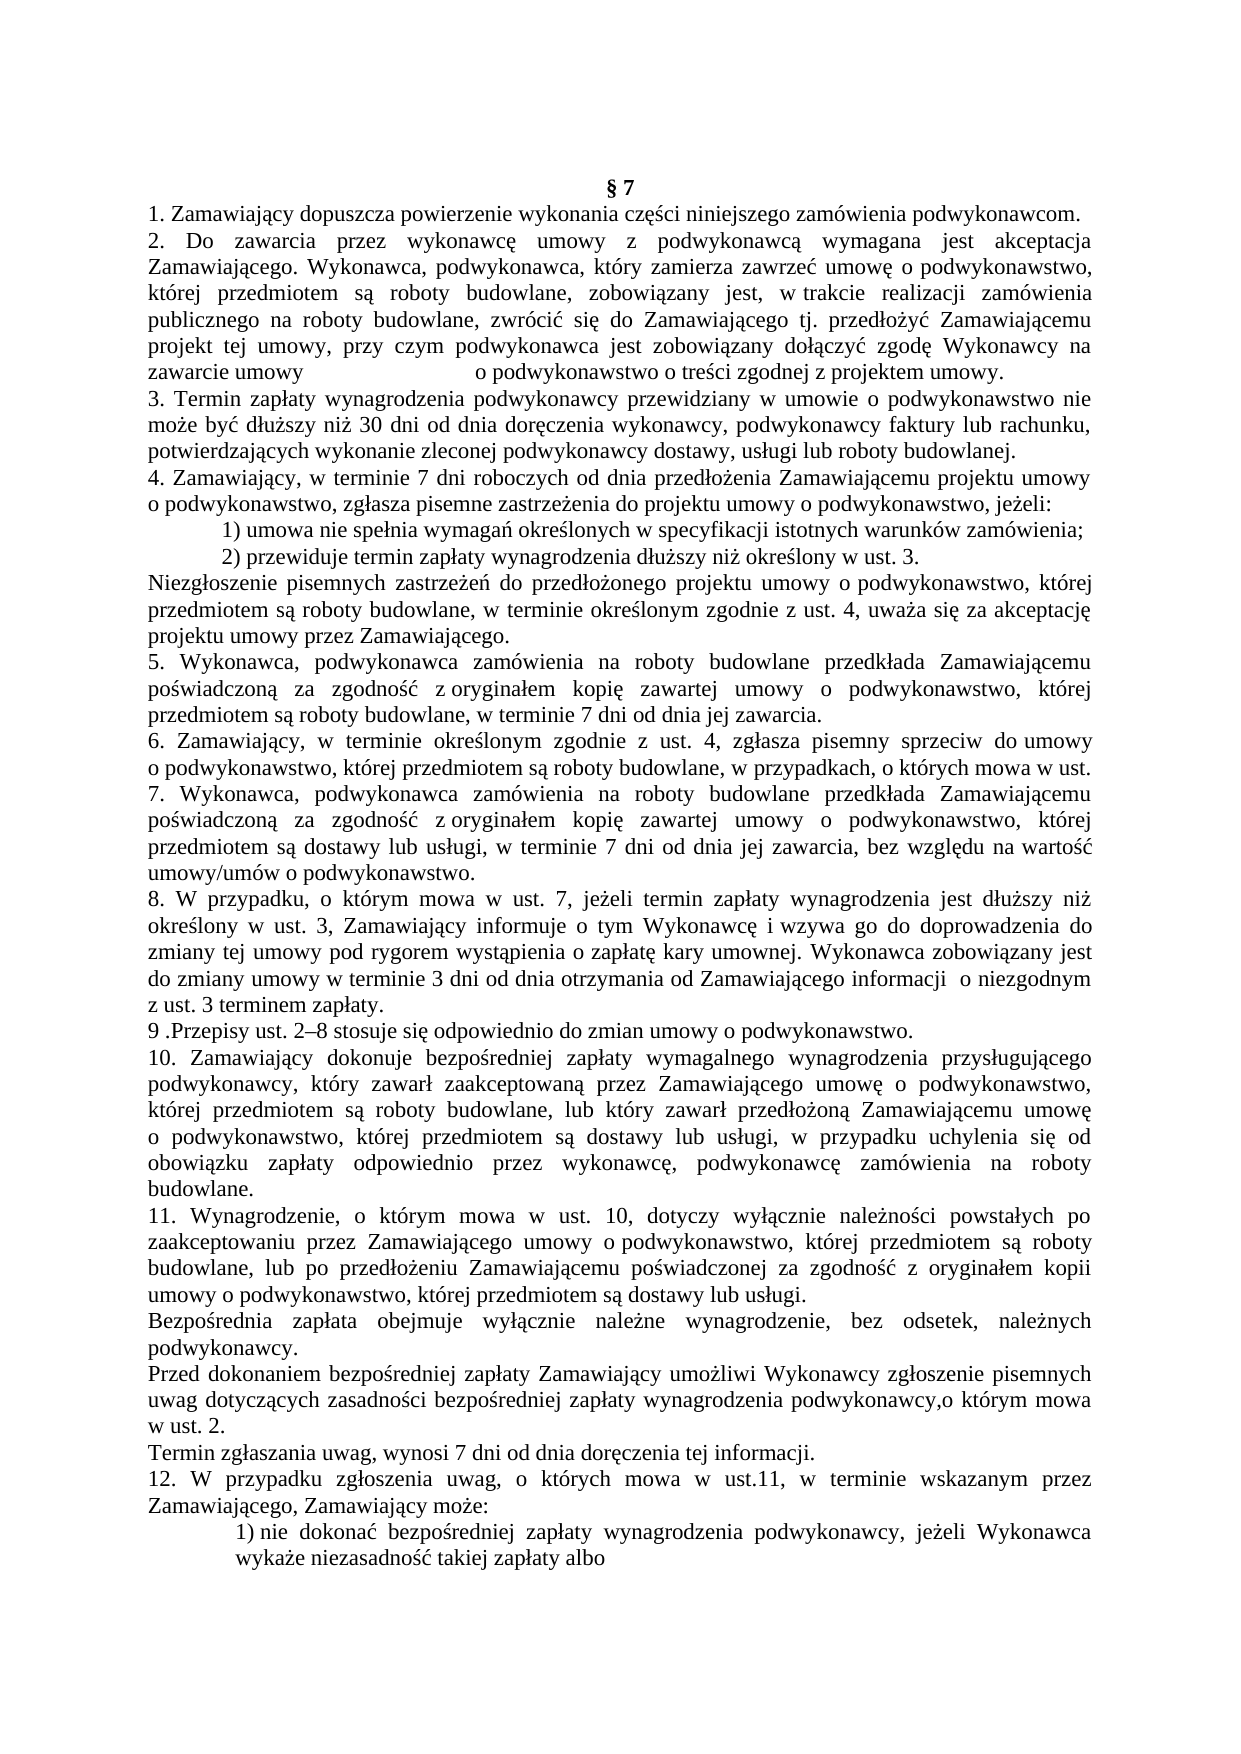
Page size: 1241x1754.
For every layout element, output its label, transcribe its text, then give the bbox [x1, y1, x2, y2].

text 11. Wynagrodzenie, o którym mowa w ust. 10, dotyczy wyłącznie należności powstałych po zaakceptowaniu przez Zamawiającego umowy o podwykonawstwo, której przedmiotem są roboty budowlane, lub po przedłożeniu Zamawiającemu poświadczonej za zgodność z oryginałem kopii umowy o podwykonawstwo, której przedmiotem są dostawy lub usługi. [148, 1202, 1093, 1307]
text Przed dokonaniem bezpośredniej zapłaty Zamawiający umożliwi Wykonawcy zgłoszenie pisemnych uwag dotyczących zasadności bezpośredniej zapłaty wynagrodzenia podwykonawcy,o którym mowa w ust. 2. [148, 1360, 1093, 1439]
text Termin zgłaszania uwag, wynosi 7 dni od dnia doręczenia tej informacji. [148, 1439, 1093, 1465]
text 9 .Przepisy ust. 2–8 stosuje się odpowiednio do zmian umowy o podwykonawstwo. [148, 1017, 1093, 1044]
text 7. Wykonawca, podwykonawca zamówienia na roboty budowlane przedkłada Zamawiającemu poświadczoną za zgodność z oryginałem kopię zawartej umowy o podwykonawstwo, której przedmiotem są dostawy lub usługi, w terminie 7 dni od dnia jej zawarcia, bez względu na wartość umowy/umów o podwykonawstwo. [148, 780, 1093, 886]
text 4. Zamawiający, w terminie 7 dni roboczych od dnia przedłożenia Zamawiającemu projektu umowy o podwykonawstwo, zgłasza pisemne zastrzeżenia do projektu umowy o podwykonawstwo, jeżeli: [148, 464, 1093, 517]
text 5. Wykonawca, podwykonawca zamówienia na roboty budowlane przedkłada Zamawiającemu poświadczoną za zgodność z oryginałem kopię zawartej umowy o podwykonawstwo, której przedmiotem są roboty budowlane, w terminie 7 dni od dnia jej zawarcia. [148, 648, 1093, 727]
text 3. Termin zapłaty wynagrodzenia podwykonawcy przewidziany w umowie o podwykonawstwo nie może być dłuższy niż 30 dni od dnia doręczenia wykonawcy, podwykonawcy faktury lub rachunku, potwierdzających wykonanie zleconej podwykonawcy dostawy, usługi lub roboty budowlanej. [148, 385, 1093, 464]
text 12. W przypadku zgłoszenia uwag, o których mowa w ust.11, w terminie wskazanym przez Zamawiającego, Zamawiający może: [148, 1465, 1093, 1518]
text 2) przewiduje termin zapłaty wynagrodzenia dłuższy niż określony w ust. 3. [148, 543, 1093, 569]
text 1. Zamawiający dopuszcza powierzenie wykonania części niniejszego zamówienia podwykonawcom. [148, 200, 1093, 227]
text Niezgłoszenie pisemnych zastrzeżeń do przedłożonego projektu umowy o podwykonawstwo, której przedmiotem są roboty budowlane, w terminie określonym zgodnie z ust. 4, uważa się za akceptację projektu umowy przez Zamawiającego. [148, 569, 1093, 648]
text § 7 [148, 174, 1093, 200]
text Bezpośrednia zapłata obejmuje wyłącznie należne wynagrodzenie, bez odsetek, należnych podwykonawcy. [148, 1307, 1093, 1360]
text 1) umowa nie spełnia wymagań określonych w specyfikacji istotnych warunków zamówienia; [148, 517, 1093, 543]
text 6. Zamawiający, w terminie określonym zgodnie z ust. 4, zgłasza pisemny sprzeciw do umowy o podwykonawstwo, której przedmiotem są roboty budowlane, w przypadkach, o których mowa w ust. [148, 727, 1093, 780]
text 8. W przypadku, o którym mowa w ust. 7, jeżeli termin zapłaty wynagrodzenia jest dłuższy niż określony w ust. 3, Zamawiający informuje o tym Wykonawcę i wzywa go do doprowadzenia do zmiany tej umowy pod rygorem wystąpienia o zapłatę kary umownej. Wykonawca zobowiązany jest do zmiany umowy w terminie 3 dni od dnia otrzymania od Zamawiającego informacji o niezgodnym z ust. 3 terminem zapłaty. [148, 886, 1093, 1017]
text 1) nie dokonać bezpośredniej zapłaty wynagrodzenia podwykonawcy, jeżeli Wykonawca wykaże niezasadność takiej zapłaty albo [235, 1518, 1093, 1571]
text 10. Zamawiający dokonuje bezpośredniej zapłaty wymagalnego wynagrodzenia przysługującego podwykonawcy, który zawarł zaakceptowaną przez Zamawiającego umowę o podwykonawstwo, której przedmiotem są roboty budowlane, lub który zawarł przedłożoną Zamawiającemu umowę o podwykonawstwo, której przedmiotem są dostawy lub usługi, w przypadku uchylenia się od obowiązku zapłaty odpowiednio przez wykonawcę, podwykonawcę zamówienia na roboty budowlane. [148, 1044, 1093, 1202]
list 2. Do zawarcia przez wykonawcę umowy z podwykonawcą wymagana jest akceptacja Zamawiającego. Wykonawca, podwykonawca, który zamierza zawrzeć umowę o podwykonawstwo, której przedmiotem są roboty budowlane, zobowiązany jest, w trakcie realizacji zamówienia publicznego na roboty budowlane, zwrócić się do Zamawiającego tj. przedłożyć Zamawiającemu projekt tej umowy, przy czym podwykonawca jest zobowiązany dołączyć zgodę Wykonawcy na zawarcie umowy o podwykonawstwo o treści zgodnej z projektem umowy. [148, 227, 1093, 385]
